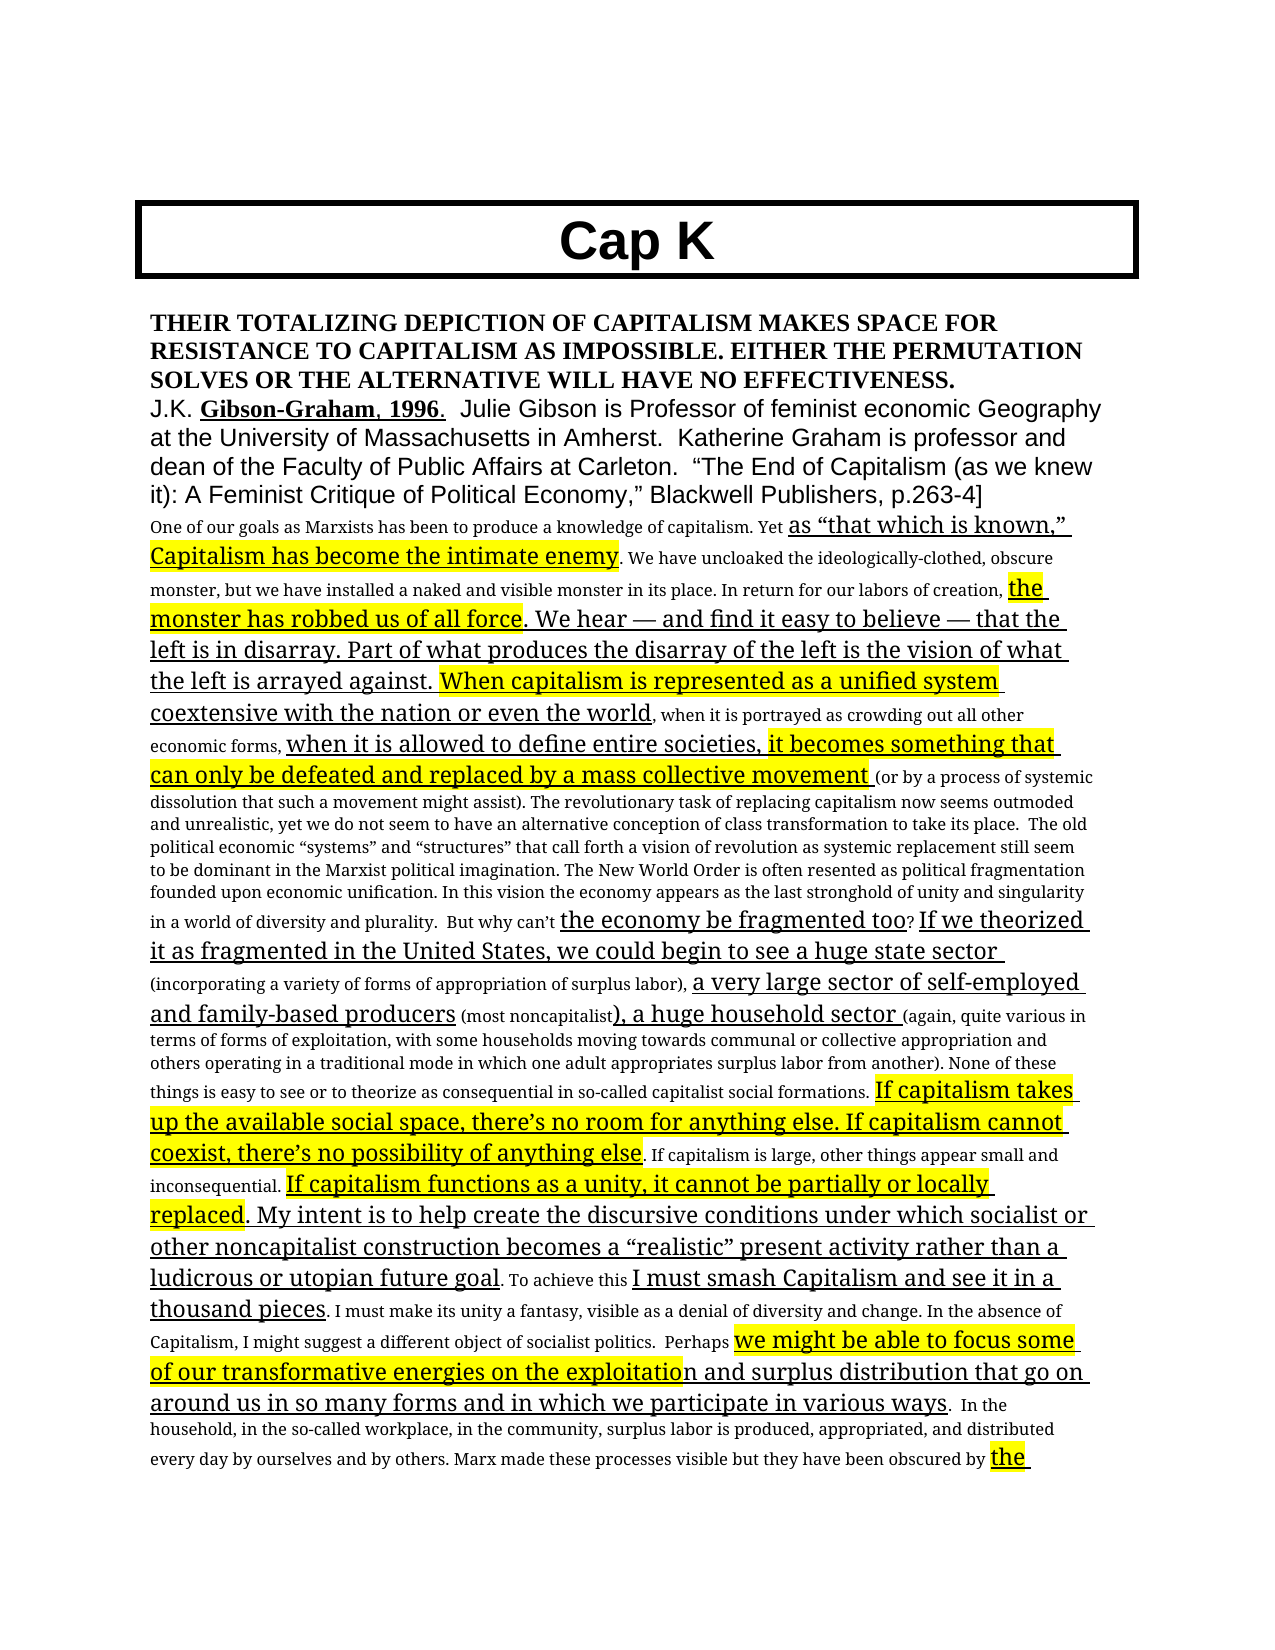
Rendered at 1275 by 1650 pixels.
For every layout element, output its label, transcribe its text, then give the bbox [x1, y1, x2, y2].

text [150, 1227, 1095, 1472]
text J.K. Gibson-Graham, 1996. Julie Gibson is Professor of feminist economic Geography at the University of Massachusetts in Amherst. Katherine Graham is professor and dean of the Faculty of Public Affairs at Carleton. “The End of Capitalism (as we knew it): A Feminist Critique of Political Economy,” Blackwell Publishers, p.263-4] [150, 394, 1125, 509]
subtitle Cap K [142, 206, 1133, 273]
text THEIR TOTALIZING DEPICTION OF CAPITALISM MAKES SPACE FOR RESISTANCE TO CAPITALISM AS IMPOSSIBLE. EITHER THE PERMUTATION SOLVES OR THE ALTERNATIVE WILL HAVE NO EFFECTIVENESS. [150, 308, 1125, 394]
